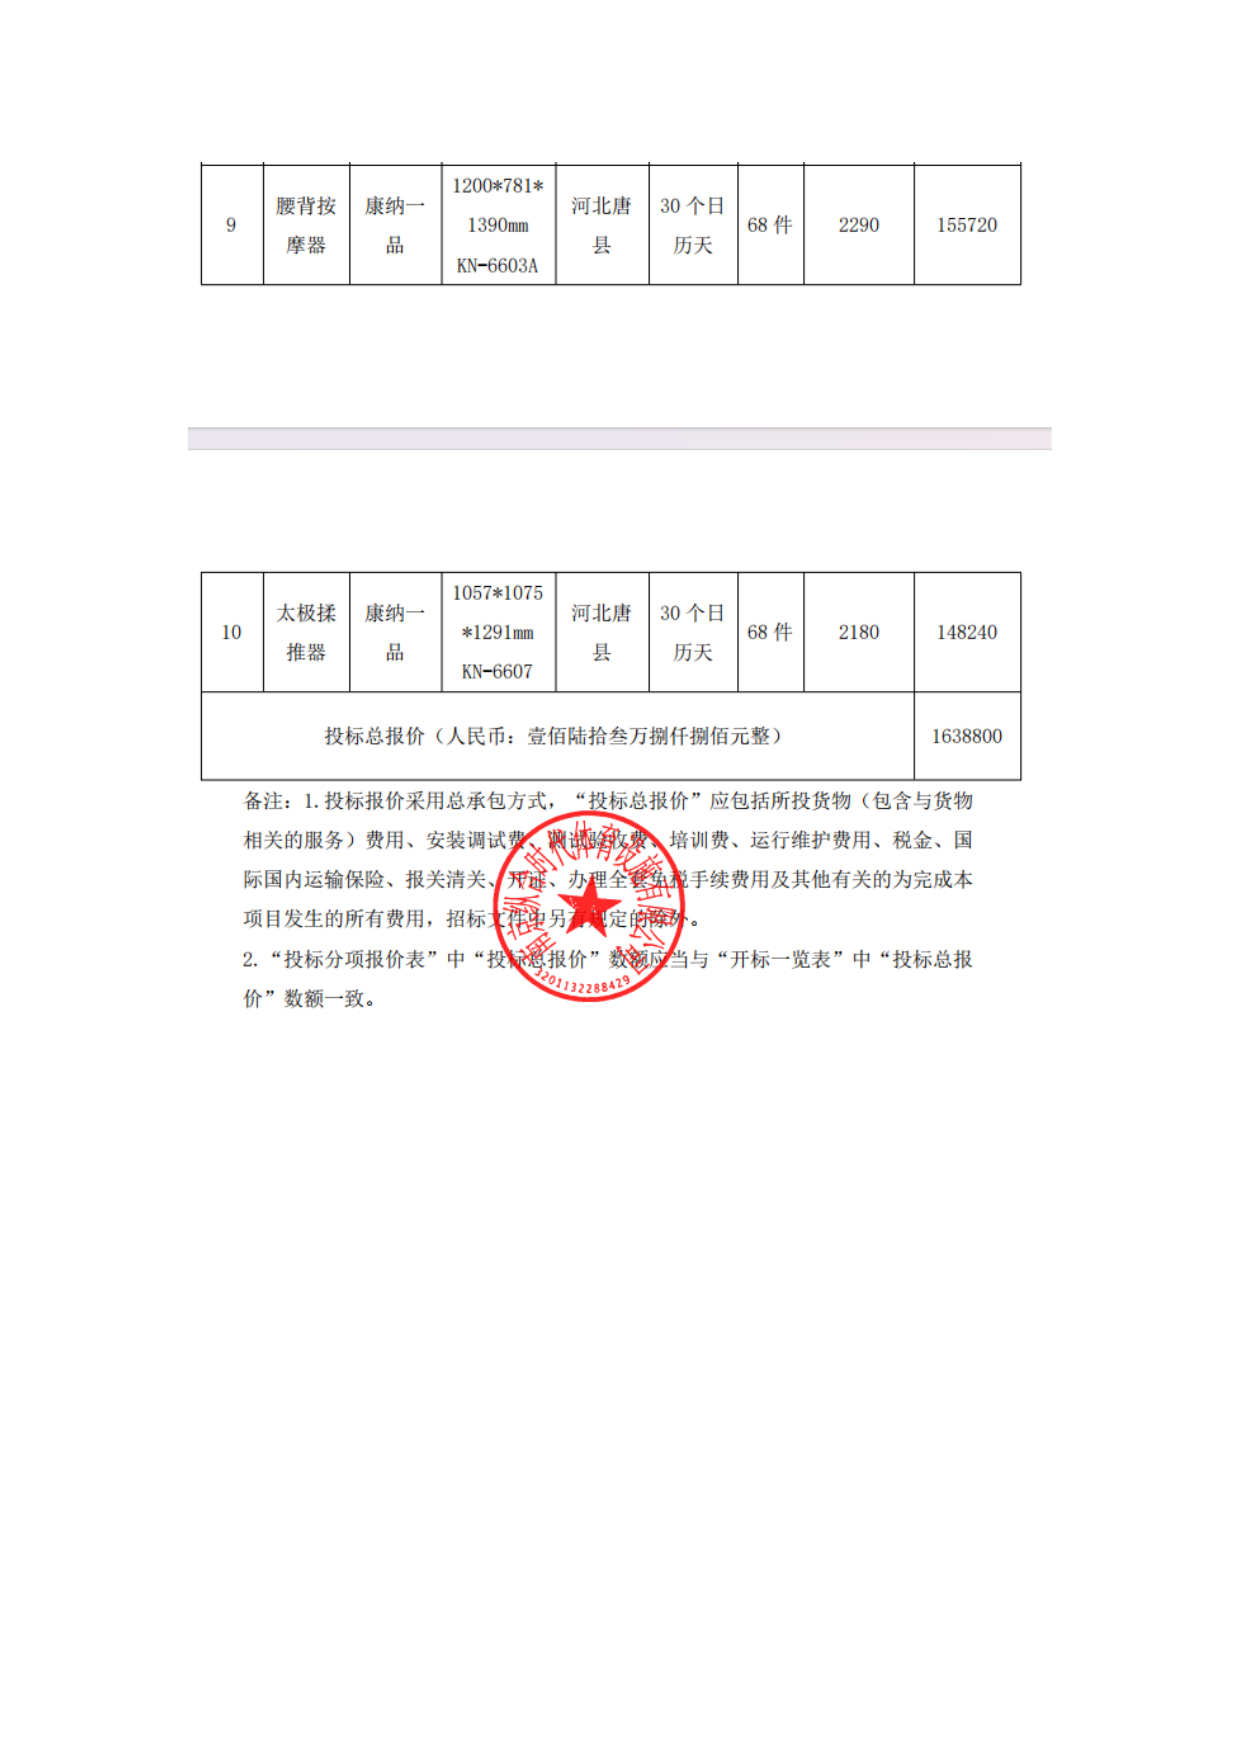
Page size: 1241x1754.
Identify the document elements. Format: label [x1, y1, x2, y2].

picture [187, 162, 1052, 1030]
